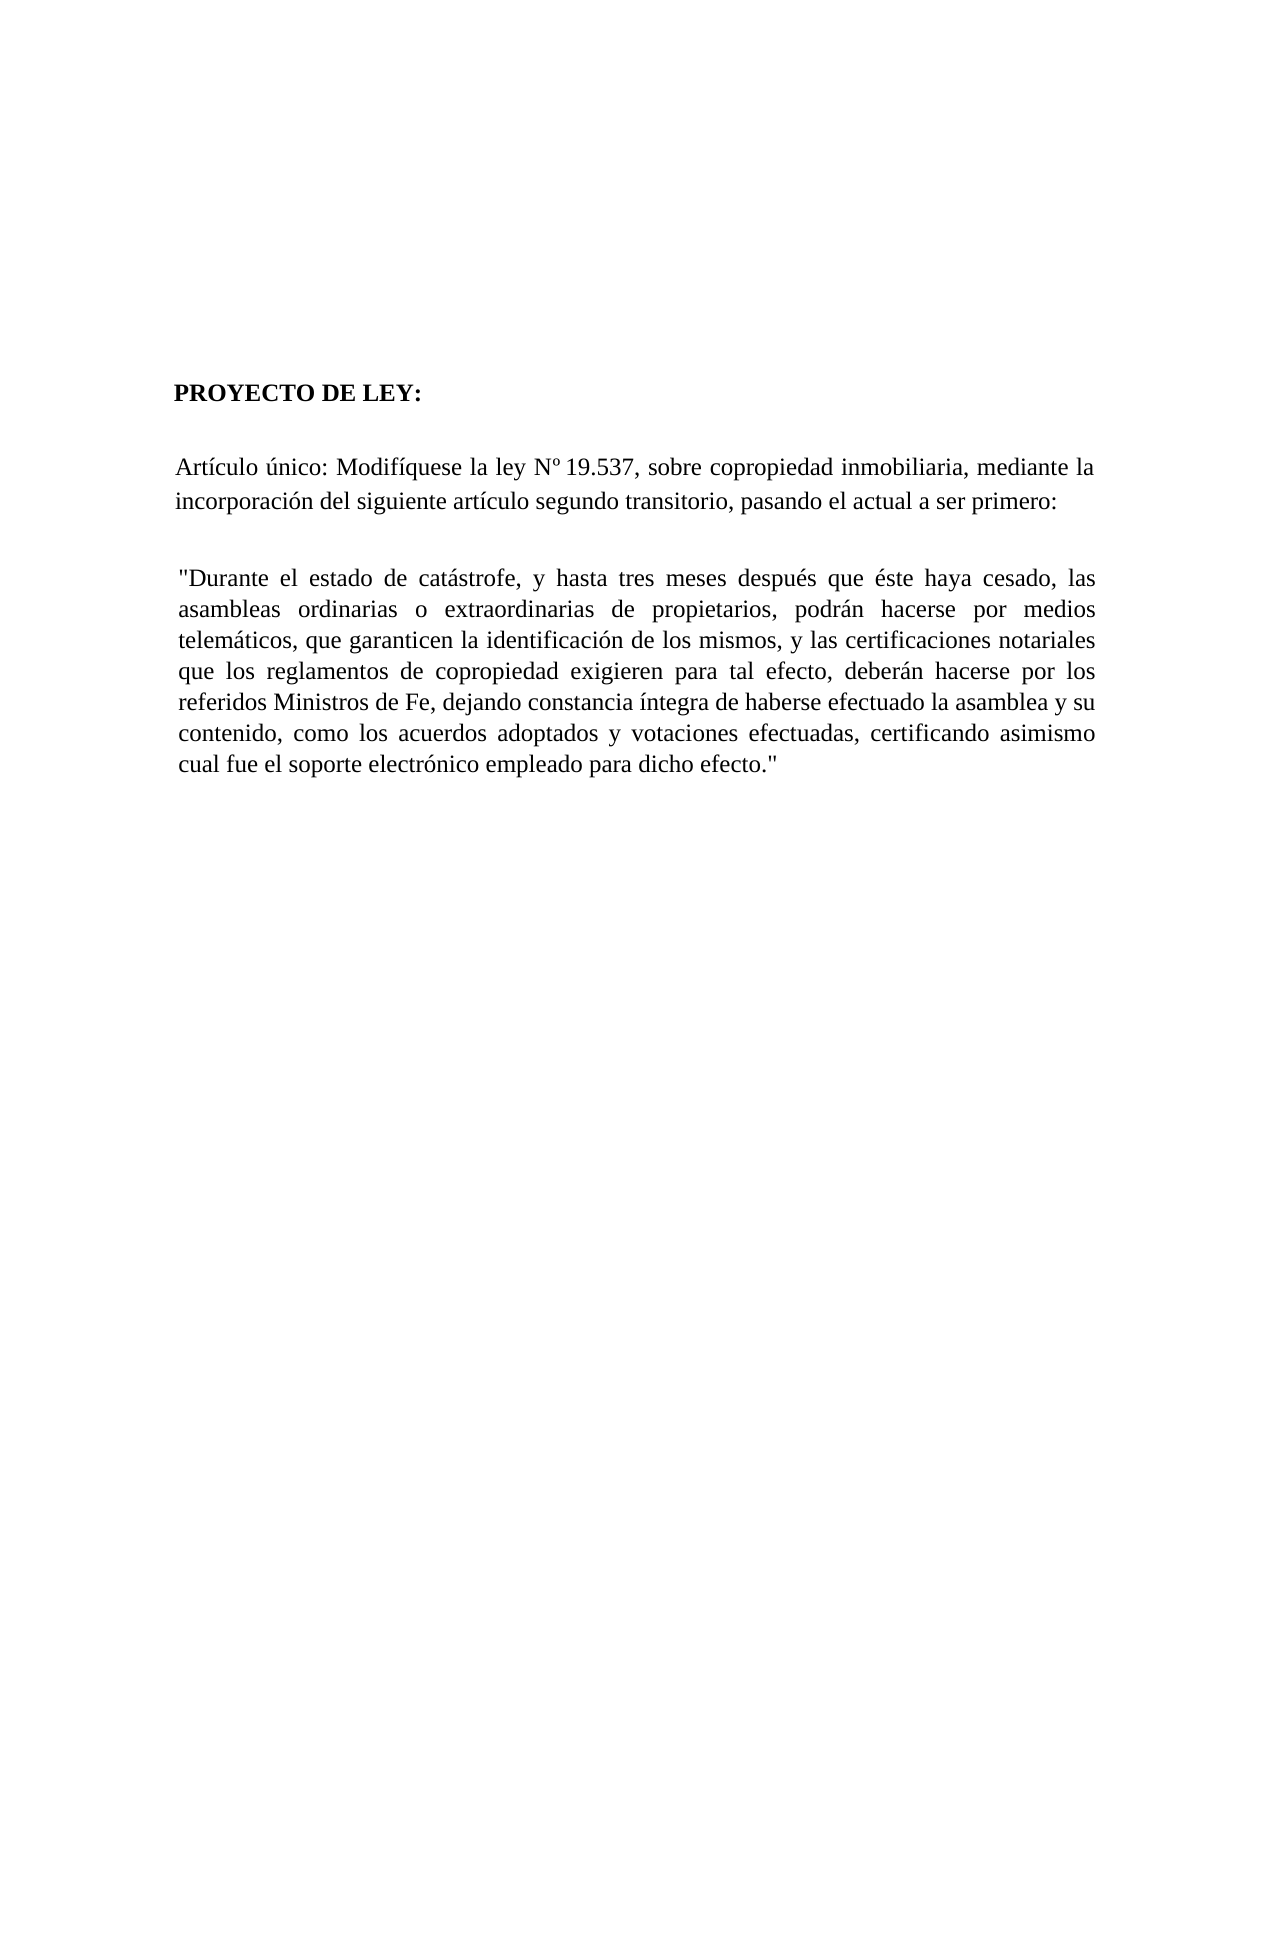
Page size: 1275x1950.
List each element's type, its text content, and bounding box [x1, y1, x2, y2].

text "Durante el estado de catástrofe, y hasta tres meses después que éste haya cesado, las asambleas ordinarias o extraordinarias de propietarios, podrán hacerse por medios telemáticos, que garanticen la identificación de los mismos, y las certificaciones notariales que los reglamentos de copropiedad exigieren para tal efecto, deberán hacerse por los referidos Ministros de Fe, dejando constancia íntegra de haberse efectuado la asamblea y su contenido, como los acuerdos adoptados y votaciones efectuadas, certificando asimismo cual fue el soporte electrónico empleado para dicho efecto." [178, 563, 1096, 778]
text PROYECTO DE LEY: [174, 381, 1096, 407]
text Artículo único: Modifíquese la ley Nº 19.537, sobre copropiedad inmobiliaria, mediante la incorporación del siguiente artículo segundo transitorio, pasando el actual a ser primero: [175, 452, 1095, 514]
